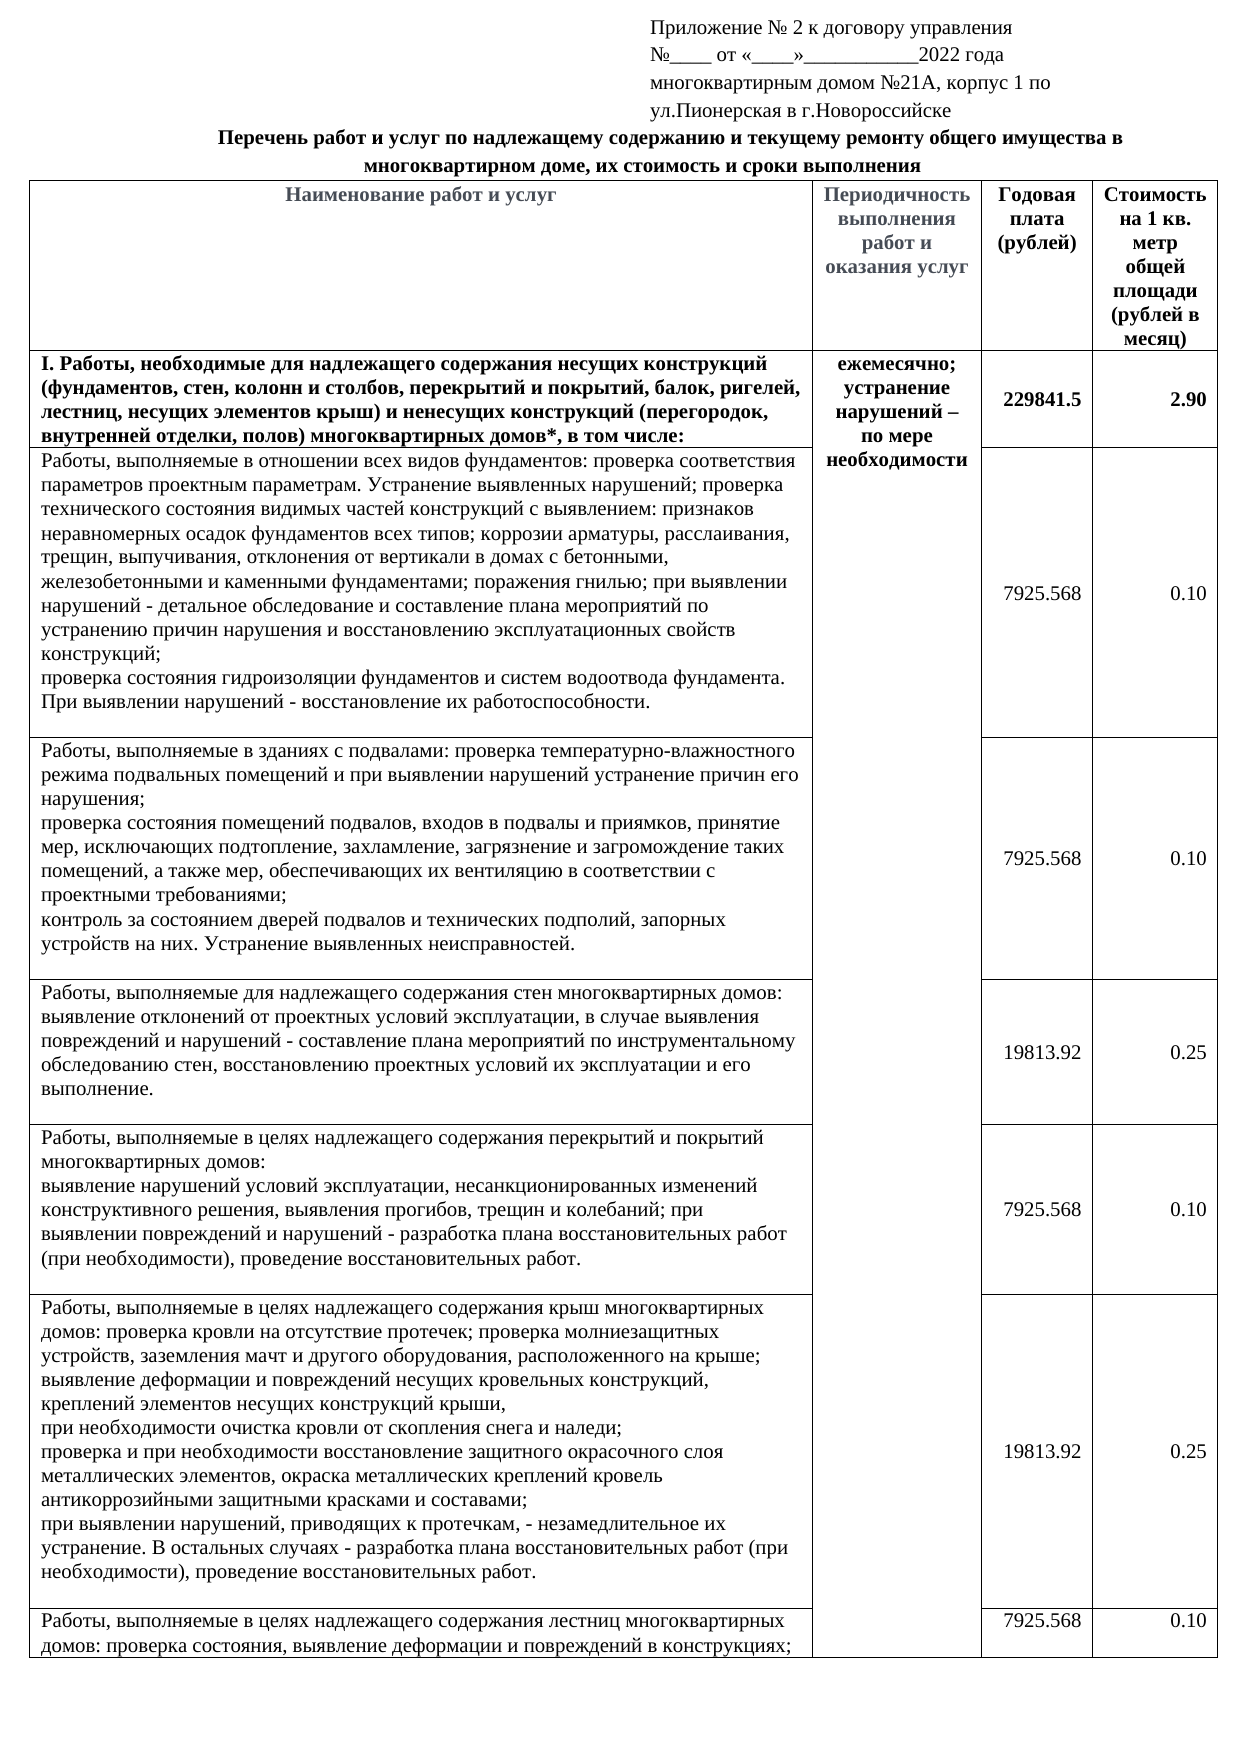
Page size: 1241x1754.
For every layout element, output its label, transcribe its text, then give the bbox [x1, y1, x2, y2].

table_cell 0.25 [1093, 1295, 1217, 1607]
table_cell 2.90 [1093, 351, 1217, 447]
table_cell 19813.92 [982, 1295, 1092, 1607]
table_cell 7925.568 [982, 738, 1092, 979]
table_cell Работы, выполняемые в целях надлежащего содержания крыш многоквартирных домов: проверка кровли на отсутствие протечек; проверка молниезащитных устройств, заземления мачт и другого оборудования, расположенного на крыше; выявление деформации и повреждений несущих кровельных конструкций, креплений элементов несущих конструкций крыши, при необходимости очистка кровли от скопления снега и наледи; проверка и при необходимости восстановление защитного окрасочного слоя металлических элементов, окраска металлических креплений кровель антикоррозийными защитными красками и составами; при выявлении нарушений, приводящих к протечкам, - незамедлительное их устранение. В остальных случаях - разработка плана восстановительных работ (при необходимости), проведение восстановительных работ. [30, 1295, 812, 1607]
table_cell 7925.568 [982, 1125, 1092, 1293]
table_cell 229841.5 [982, 351, 1092, 447]
text многоквартирным домом №21А, корпус 1 по ул.Пионерская в г.Новороссийске [650, 70, 1152, 122]
table_cell 0.10 [1093, 738, 1217, 979]
table_cell Работы, выполняемые для надлежащего содержания стен многоквартирных домов: выявление отклонений от проектных условий эксплуатации, в случае выявления повреждений и нарушений - составление плана мероприятий по инструментальному обследованию стен, восстановлению проектных условий их эксплуатации и его выполнение. [30, 980, 812, 1124]
table_cell 0.10 [1093, 1125, 1217, 1293]
table_cell 7925.568 [982, 448, 1092, 737]
table_cell 0.25 [1093, 980, 1217, 1124]
table_cell 0.10 [1093, 1609, 1217, 1657]
table_cell 19813.92 [982, 980, 1092, 1124]
text №____ от «____»___________2022 года [650, 42, 1152, 66]
text Приложение № 2 к договору управления [650, 15, 1152, 39]
table_header Периодичность выполнения работ и оказания услуг [813, 181, 981, 350]
table_cell 0.10 [1093, 448, 1217, 737]
table_header Наименование работ и услуг [30, 181, 812, 350]
table_cell Работы, выполняемые в отношении всех видов фундаментов: проверка соответствия параметров проектным параметрам. Устранение выявленных нарушений; проверка технического состояния видимых частей конструкций с выявлением: признаков неравномерных осадок фундаментов всех типов; коррозии арматуры, расслаивания, трещин, выпучивания, отклонения от вертикали в домах с бетонными, железобетонными и каменными фундаментами; поражения гнилью; при выявлении нарушений - детальное обследование и составление плана мероприятий по устранению причин нарушения и восстановлению эксплуатационных свойств конструкций; проверка состояния гидроизоляции фундаментов и систем водоотвода фундамента. При выявлении нарушений - восстановление их работоспособности. [30, 448, 812, 737]
table_header Стоимость на 1 кв. метр общей площади (рублей в месяц) [1093, 181, 1217, 350]
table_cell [30, 1609, 812, 1657]
table_cell 7925.568 [982, 1609, 1092, 1657]
table_cell I. Работы, необходимые для надлежащего содержания несущих конструкций (фундаментов, стен, колонн и столбов, перекрытий и покрытий, балок, ригелей, лестниц, несущих элементов крыш) и ненесущих конструкций (перегородок, внутренней отделки, полов) многоквартирных домов*, в том числе: [30, 351, 812, 447]
table_cell Работы, выполняемые в зданиях с подвалами: проверка температурно-влажностного режима подвальных помещений и при выявлении нарушений устранение причин его нарушения; проверка состояния помещений подвалов, входов в подвалы и приямков, принятие мер, исключающих подтопление, захламление, загрязнение и загромождение таких помещений, а также мер, обеспечивающих их вентиляцию в соответствии с проектными требованиями; контроль за состоянием дверей подвалов и технических подполий, запорных устройств на них. Устранение выявленных неисправностей. [30, 738, 812, 979]
table_cell Работы, выполняемые в целях надлежащего содержания перекрытий и покрытий многоквартирных домов: выявление нарушений условий эксплуатации, несанкционированных изменений конструктивного решения, выявления прогибов, трещин и колебаний; при выявлении повреждений и нарушений - разработка плана восстановительных работ (при необходимости), проведение восстановительных работ. [30, 1125, 812, 1293]
text Перечень работ и услуг по надлежащему содержанию и текущему ремонту общего имущества в многоквартирном доме, их стоимость и сроки выполнения [133, 125, 1152, 177]
table_header Годовая плата (рублей) [982, 181, 1092, 350]
table_cell ежемесячно; устранение нарушений – по мере необходимости [813, 351, 981, 1657]
